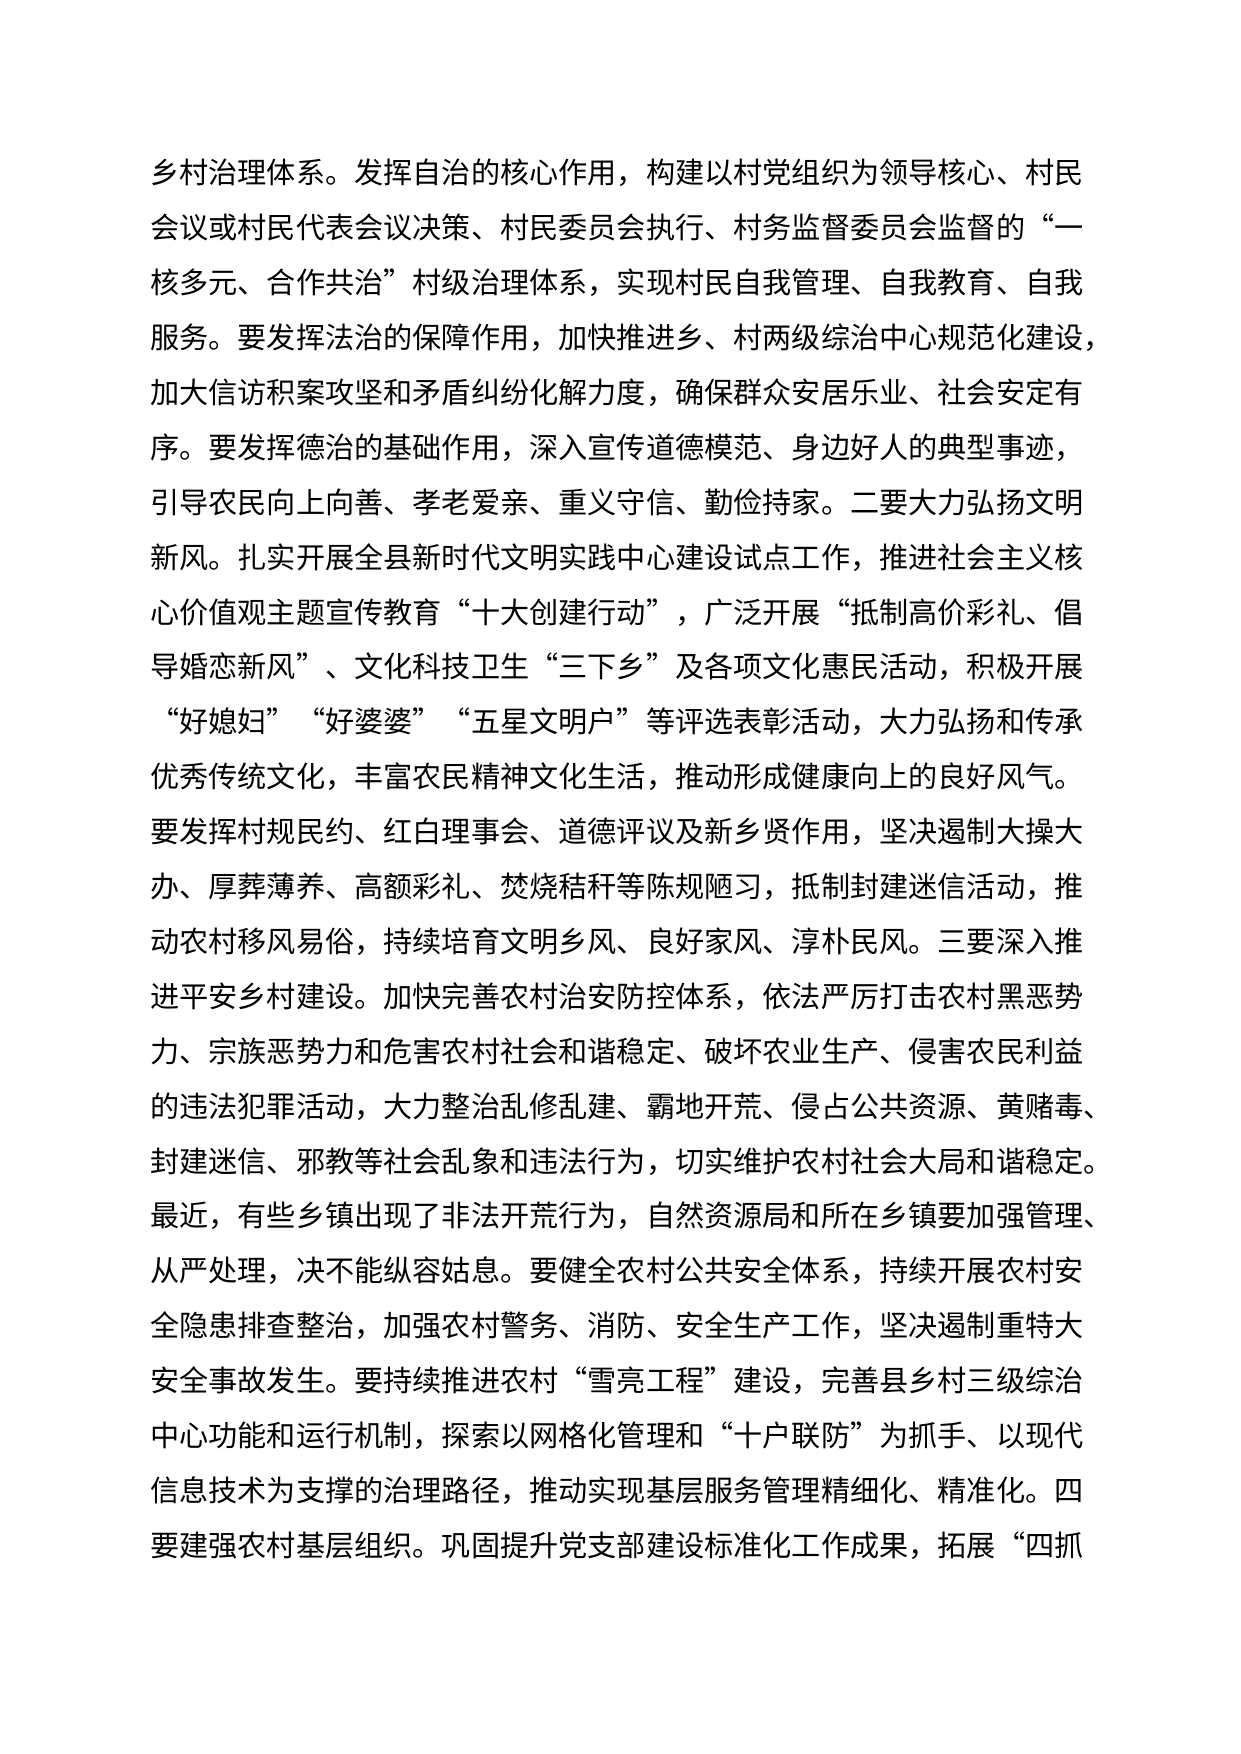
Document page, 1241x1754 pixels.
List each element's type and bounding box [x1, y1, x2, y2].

text [150, 150, 1090, 1565]
